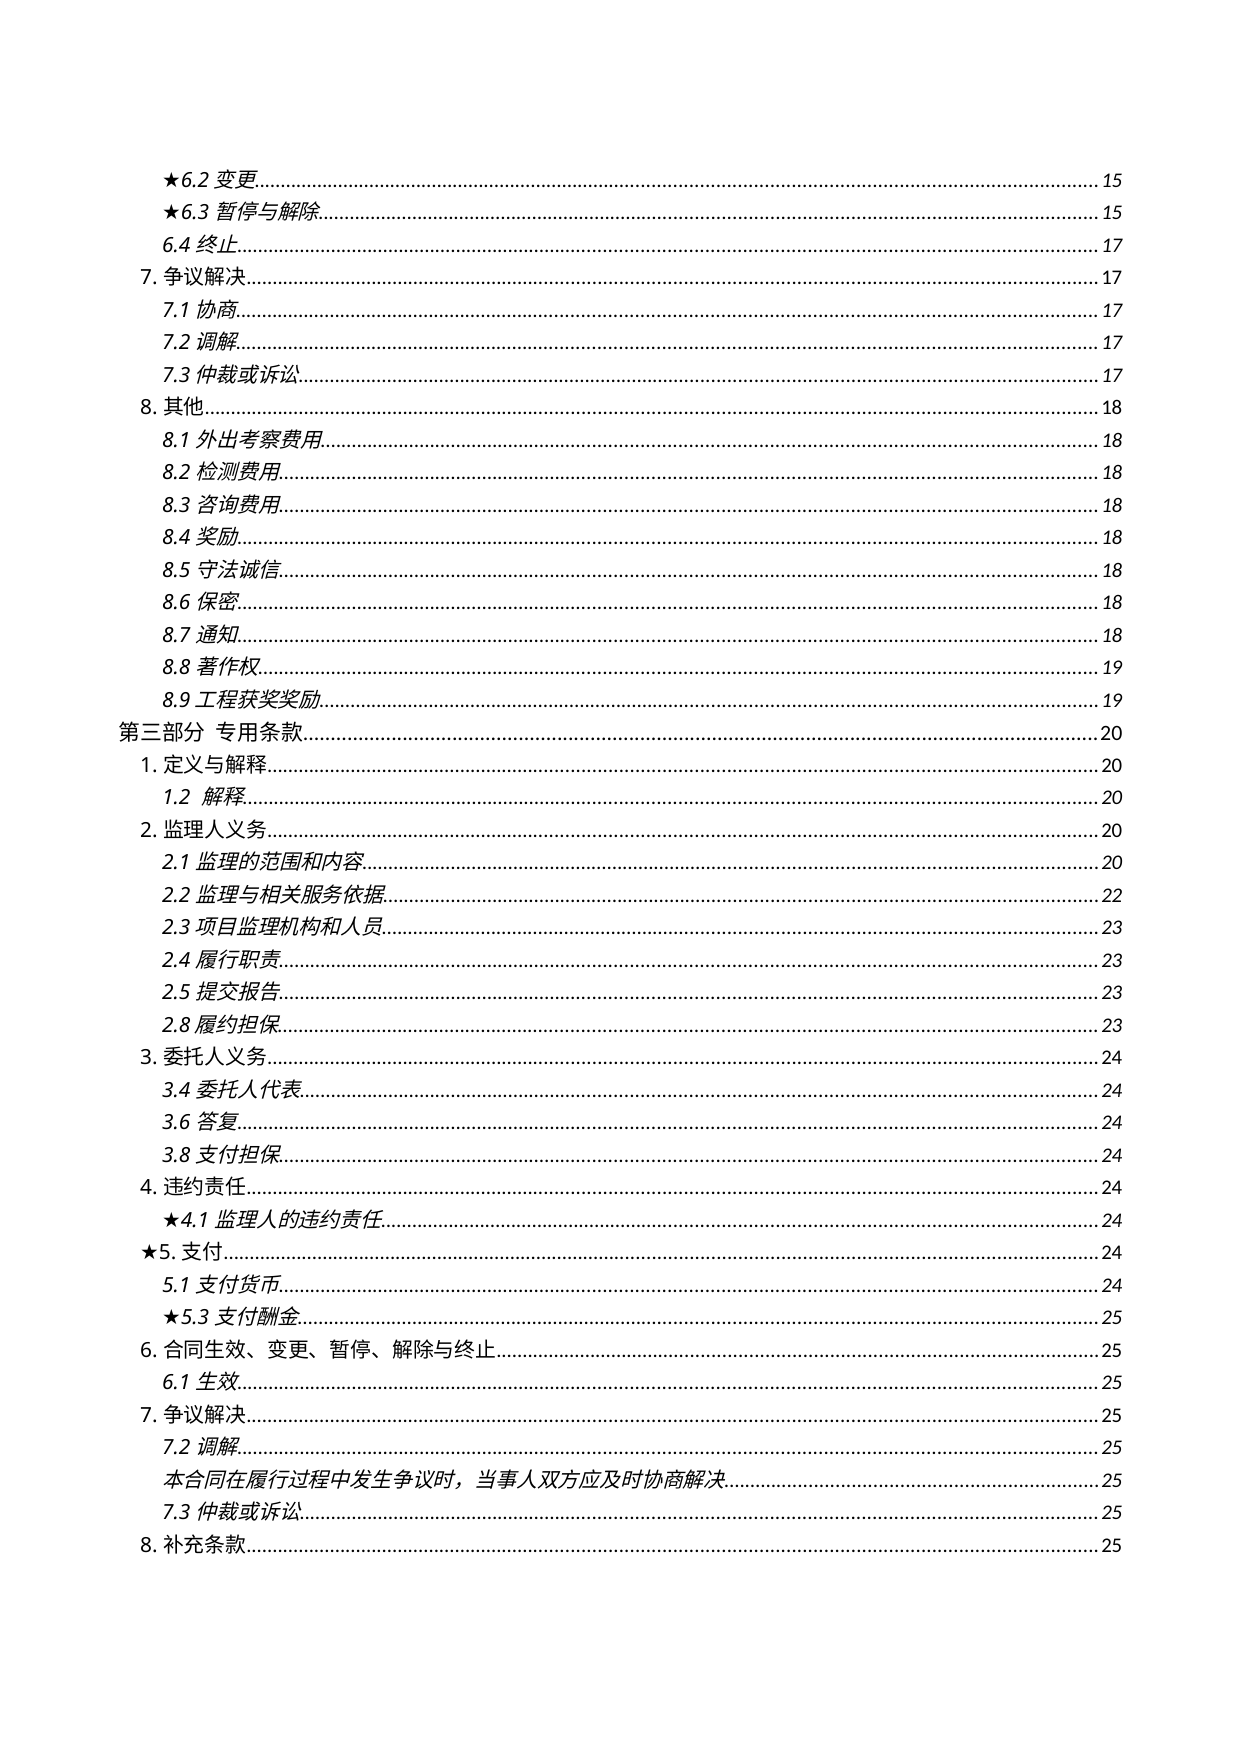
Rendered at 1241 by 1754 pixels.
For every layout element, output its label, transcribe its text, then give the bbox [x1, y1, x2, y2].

text 8. 补充条款 25 [140, 1527, 1122, 1559]
text ★5. 支付 24 [140, 1234, 1122, 1267]
text 3.6 答复 24 [162, 1104, 1122, 1137]
text ★4.1 监理人的违约责任 24 [162, 1202, 1122, 1234]
text 2.1 监理的范围和内容 20 [162, 844, 1122, 877]
text 7.2 调解 25 [162, 1429, 1122, 1462]
text 7. 争议解决 17 [140, 259, 1122, 292]
text 7. 争议解决 25 [140, 1397, 1122, 1429]
text 4. 违约责任 24 [140, 1169, 1122, 1202]
text ★6.2变更 15 [162, 162, 1122, 194]
text ★5.3 支付酬金 25 [162, 1299, 1122, 1332]
text 7.1协商 17 [162, 292, 1122, 324]
text 6.4 终止 17 [162, 227, 1122, 259]
text 1. 定义与解释 20 [140, 747, 1122, 779]
text 7.3仲裁或诉讼 17 [162, 357, 1122, 389]
text 8.4 奖励 18 [162, 519, 1122, 552]
text 2.3项目监理机构和人员 23 [162, 909, 1122, 942]
text 3. 委托人义务 24 [140, 1039, 1122, 1072]
text 第三部分 专用条款 20 [118, 714, 1122, 747]
text 7.2调解 17 [162, 324, 1122, 357]
text 2.8履约担保 23 [162, 1007, 1122, 1039]
text 2.4 履行职责 23 [162, 942, 1122, 974]
text 8.8 著作权 19 [162, 649, 1122, 682]
text 3.8 支付担保 24 [162, 1137, 1122, 1169]
text 1.2 解释 20 [162, 779, 1122, 812]
text 8. 其他 18 [140, 389, 1122, 422]
text ★6.3 暂停与解除 15 [162, 194, 1122, 227]
text 2. 监理人义务 20 [140, 812, 1122, 844]
text 5.1 支付货币 24 [162, 1267, 1122, 1299]
text 8.2 检测费用 18 [162, 454, 1122, 487]
text 8.1 外出考察费用 18 [162, 422, 1122, 454]
text 7.3 仲裁或诉讼 25 [162, 1494, 1122, 1527]
text 8.5 守法诚信 18 [162, 552, 1122, 584]
text 8.9工程获奖奖励 19 [162, 682, 1122, 714]
text 2.2 监理与相关服务依据 22 [162, 877, 1122, 909]
text 6.1 生效 25 [162, 1364, 1122, 1397]
text 本合同在履行过程中发生争议时，当事人双方应及时协商解决 25 [162, 1462, 1122, 1494]
text 8.7 通知 18 [162, 617, 1122, 649]
text 3.4 委托人代表 24 [162, 1072, 1122, 1104]
text 8.3 咨询费用 18 [162, 487, 1122, 519]
text 6. 合同生效、变更、暂停、解除与终止 25 [140, 1332, 1122, 1364]
text 2.5 提交报告 23 [162, 974, 1122, 1007]
text 8.6 保密 18 [162, 584, 1122, 617]
